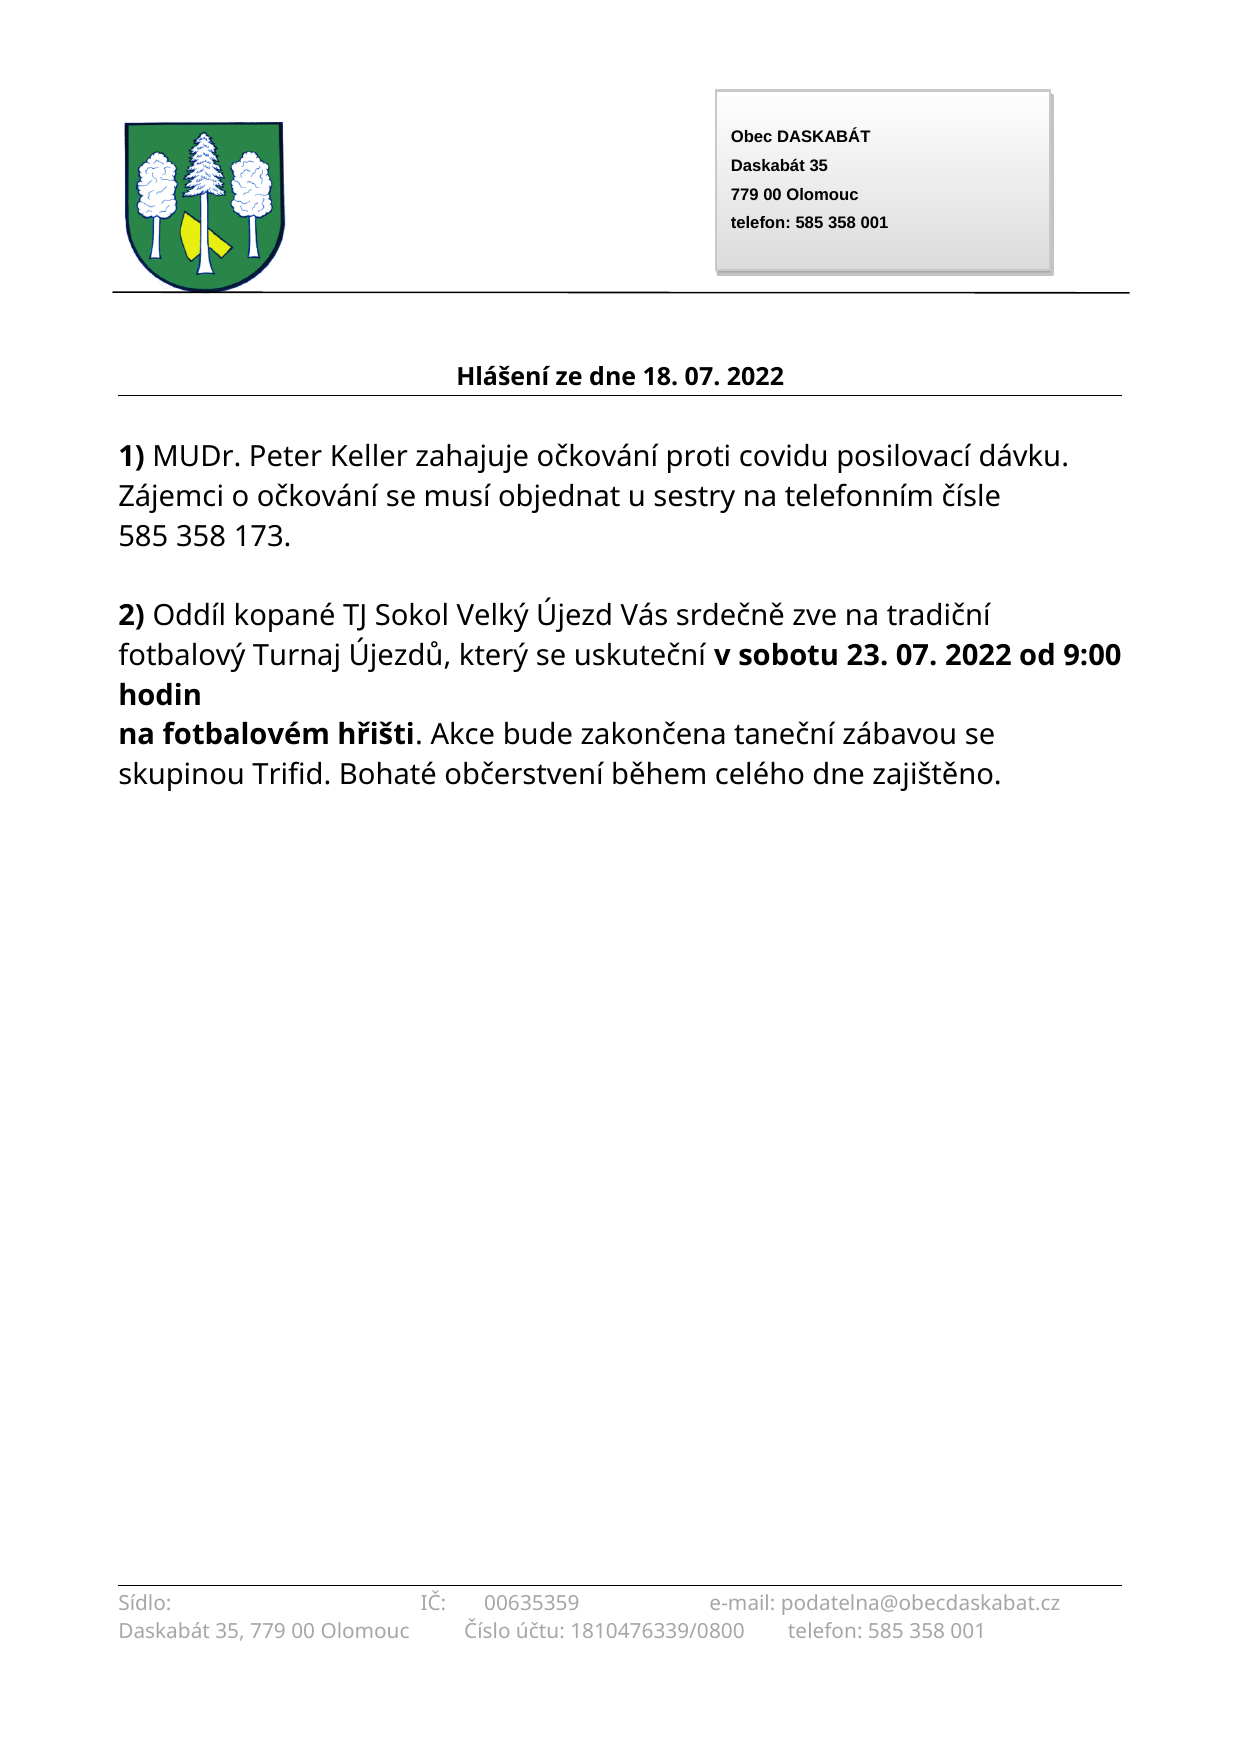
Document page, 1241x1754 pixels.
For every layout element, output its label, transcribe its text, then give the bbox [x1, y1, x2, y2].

text 2) Oddíl kopané TJ Sokol Velký Újezd Vás srdečně zve na tradiční fotbalový Turnaj Újezdů, který se uskuteční v sobotu 23. 07. 2022 od 9:00 hodin na fotbalovém hřišti. Akce bude zakončena taneční zábavou se skupinou Trifid. Bohaté občerstvení během celého dne zajištěno. [118, 594, 1122, 793]
picture [118, 118, 289, 291]
text 1) MUDr. Peter Keller zahajuje očkování proti covidu posilovací dávku. Zájemci o očkování se musí objednat u sestry na telefonním čísle 585 358 173. [118, 436, 1122, 555]
text Hlášení ze dne 18. 07. 2022 [118, 359, 1122, 395]
picture [118, 293, 289, 302]
